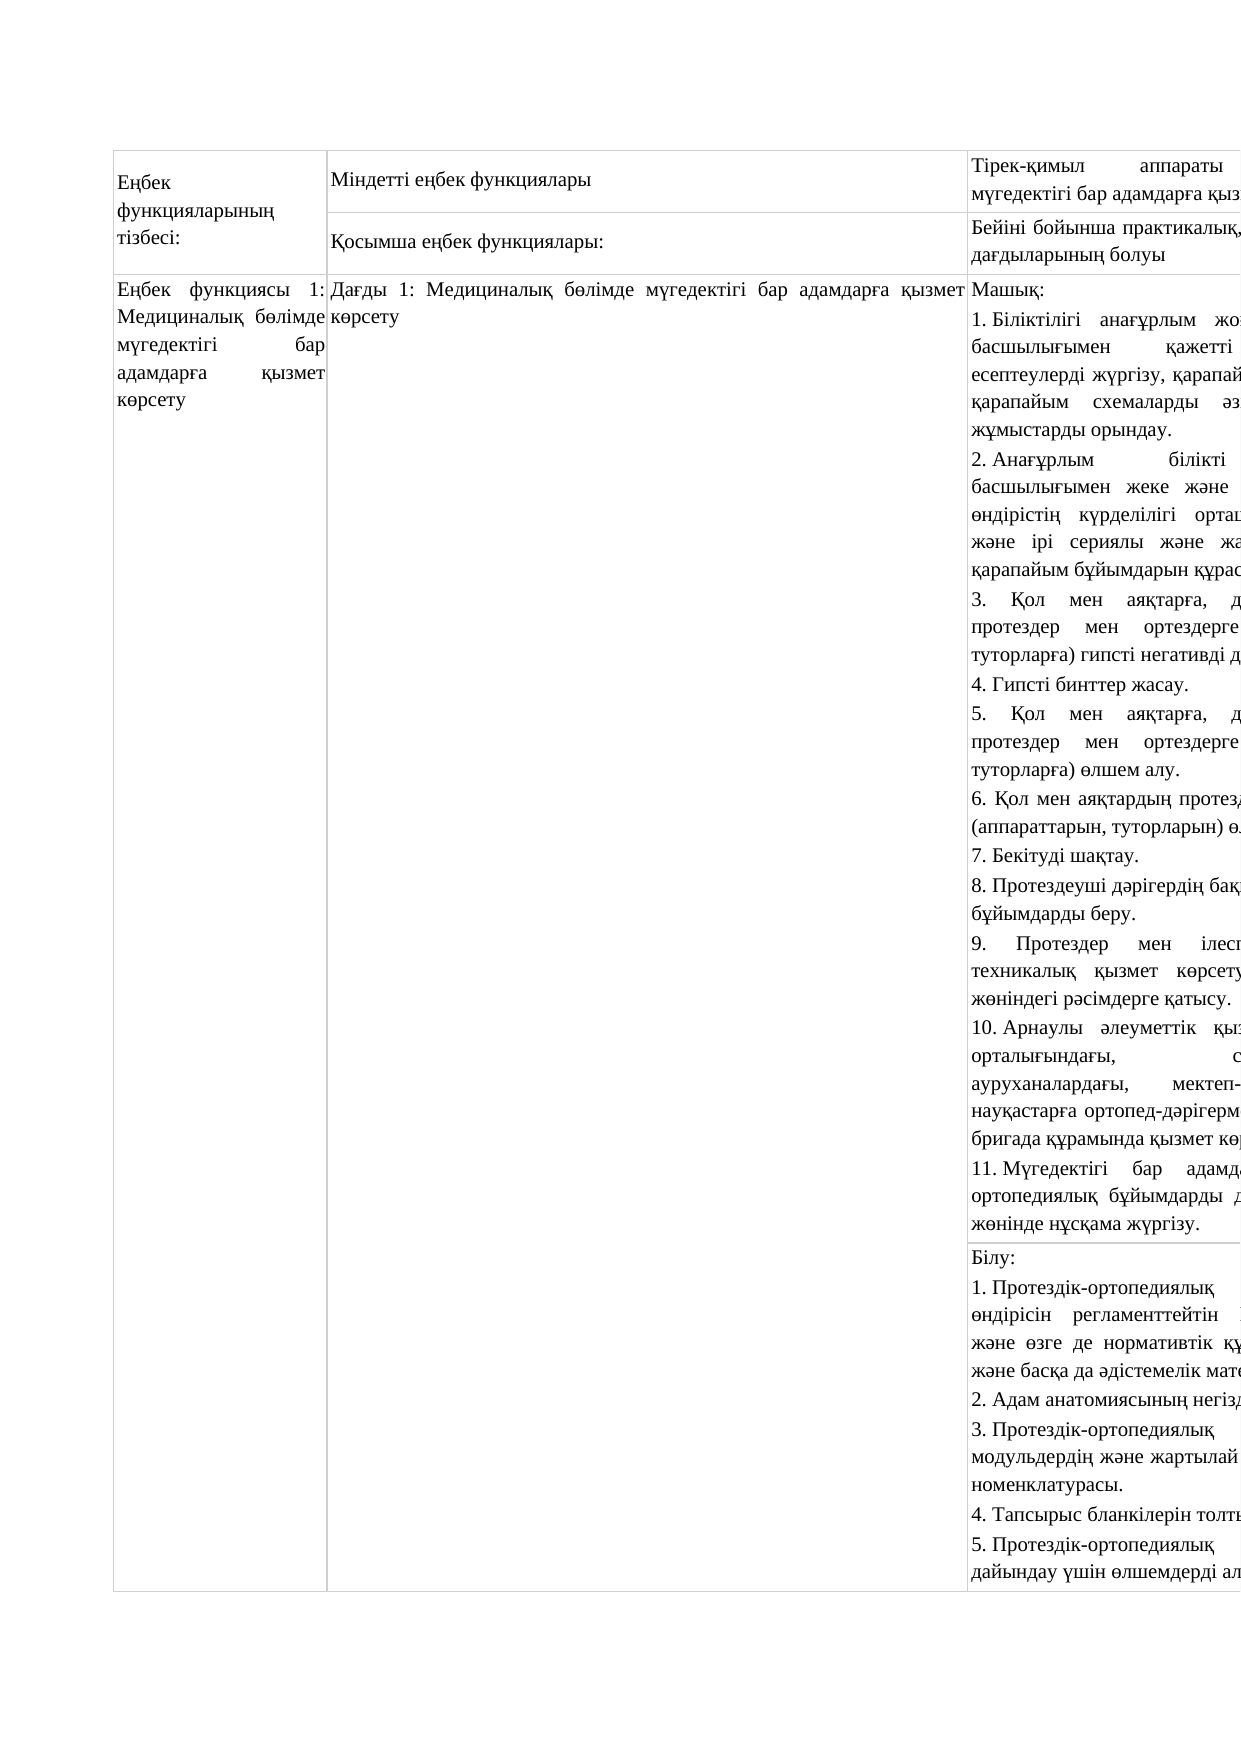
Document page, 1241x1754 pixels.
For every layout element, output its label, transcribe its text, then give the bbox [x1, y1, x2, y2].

table_cell Машық: 1. Біліктілігі анағұрлым жоғары маманның басшылығымен қажетті техникалық есептеулерді жүргізу, қарапайым жобалар мен қарапайым схемаларды әзірлеу бойынша жұмыстарды орындау. 2. Анағұрлым білікті маманның басшылығымен жеке және шағын сериялы өндірістің күрделілігі орташа бұйымдарын және ірі сериялы және жаппай өндірістің қарапайым бұйымдарын құрастыру. 3. Қол мен аяқтарға, денеге арналған протездер мен ортездерге (аппараттарға, туторларға) гипсті негативді дайындау. 4. Гипсті бинттер жасау. 5. Қол мен аяқтарға, денеге арналған протездер мен ортездерге (аппараттарға, туторларға) өлшем алу. 6. Қол мен аяқтардың протездерін, ортездерін (аппараттарын, туторларын) өлшеу. 7. Бекітуді шақтау. 8. Протездеуші дәрігердің бақылауымен дайын бұйымдарды беру. 9. Протездер мен ілеспе бұйымдарға техникалық қызмет көрсету және жөндеу жөніндегі рәсімдерге қатысу. 10. Арнаулы әлеуметтік қызметтер көрсету орталығындағы, санаторийлердегі, ауруханалардағы, мектеп-интернаттардағы науқастарға ортопед-дәрігермен бірге көшпелі бригада құрамында қызмет көрсетуге қатысу. 11. Мүгедектігі бар адамдарға протездік-ортопедиялық бұйымдарды дұрыс пайдалану жөнінде нұсқама жүргізу. [968, 275, 1240, 1242]
table_cell Дағды 1: Медициналық бөлімде мүгедектігі бар адамдарға қызмет көрсету [328, 275, 967, 1591]
table_cell Тірек-қимыл аппараты зақымданған мүгедектігі бар адамдарға қызмет көрсету [968, 151, 1240, 212]
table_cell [968, 1244, 1240, 1591]
table_cell Қосымша еңбек функциялары: [328, 213, 967, 274]
table_cell Бейіні бойынша практикалық, еңбек, цифрлық дағдыларының болуы [968, 213, 1240, 274]
table_cell Еңбек функцияларының тізбесі: [114, 151, 326, 274]
table_cell Еңбек функциясы 1: Медициналық бөлімде мүгедектігі бар адамдарға қызмет көрсету [114, 275, 326, 1591]
table_cell Міндетті еңбек функциялары [328, 151, 967, 212]
